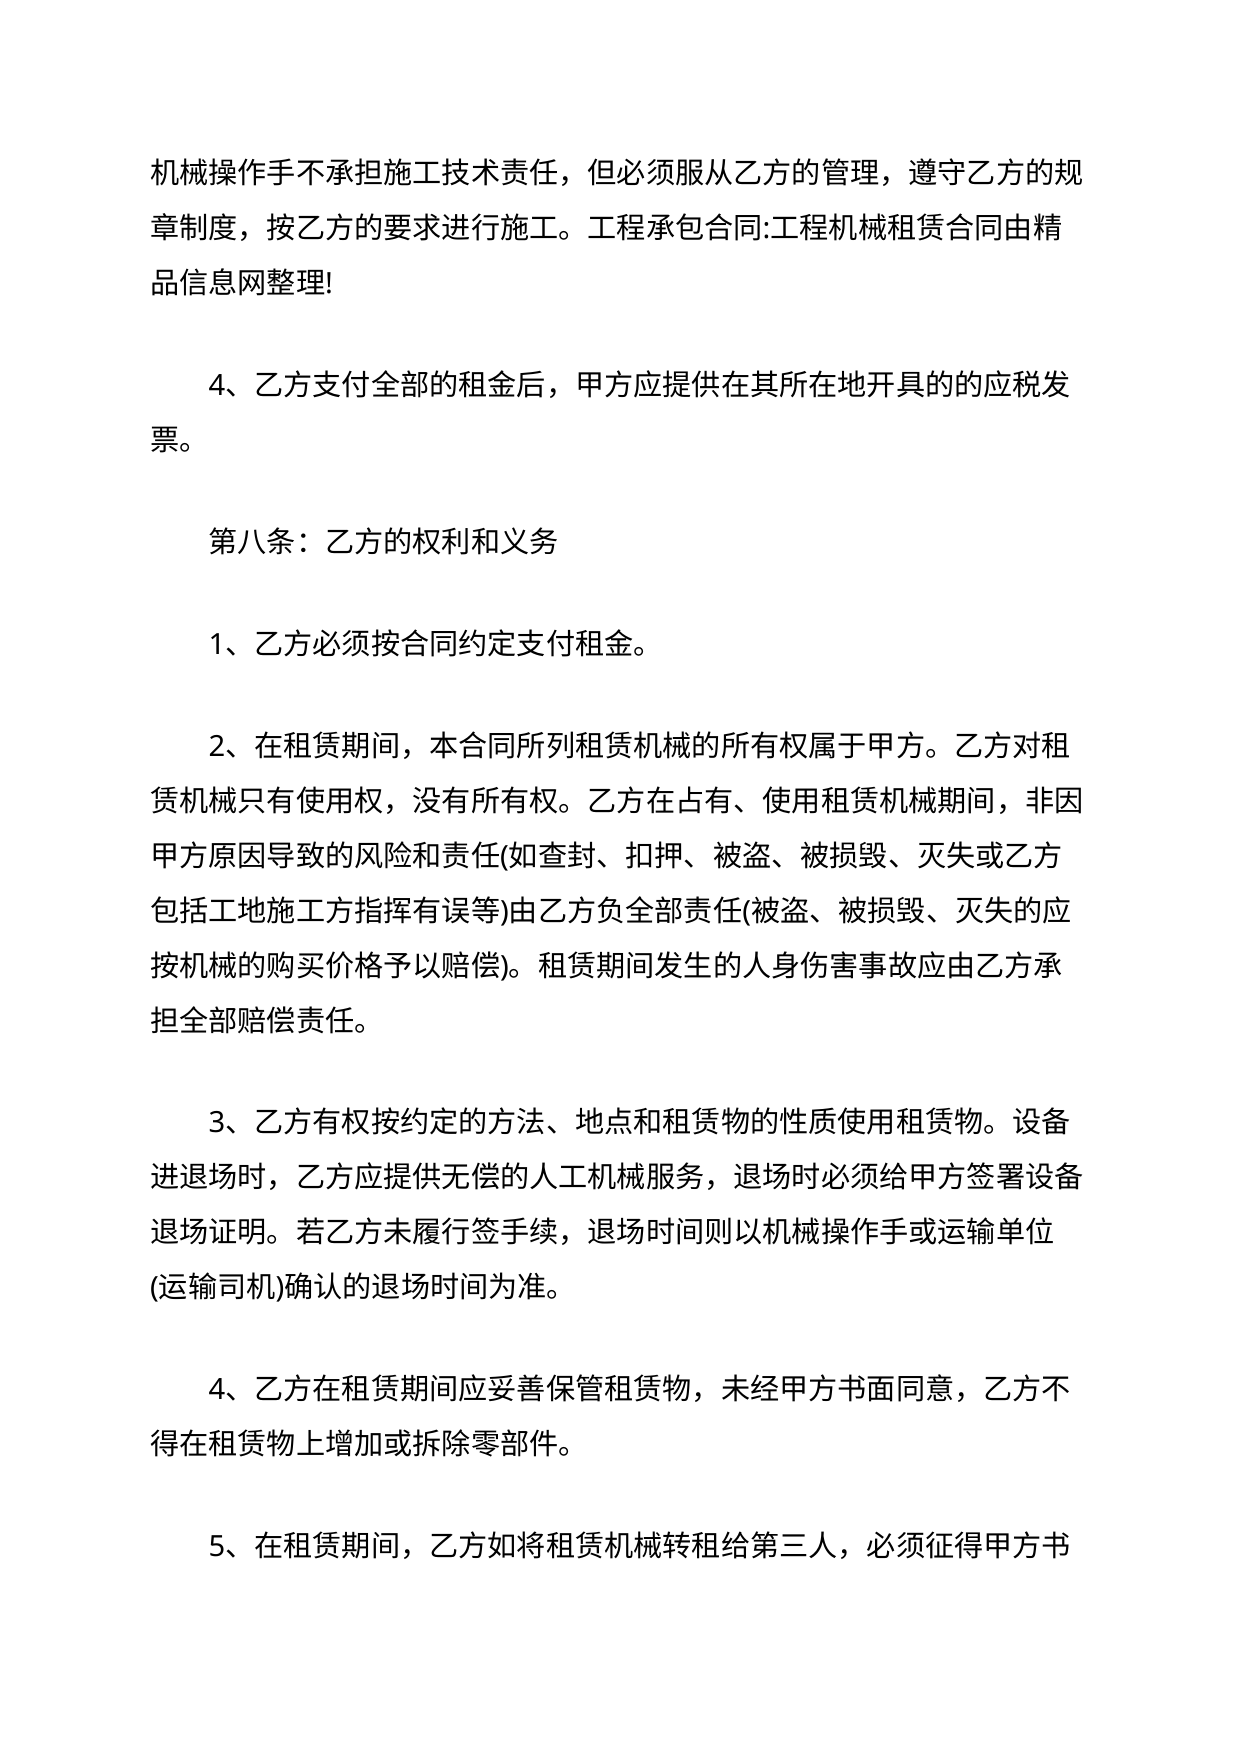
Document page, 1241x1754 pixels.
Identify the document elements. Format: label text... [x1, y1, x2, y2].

text 4、乙方支付全部的租金后，甲方应提供在其所在地开具的的应税发票。 [150, 362, 1090, 459]
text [150, 1523, 1090, 1565]
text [150, 150, 1090, 302]
text 2、在租赁期间，本合同所列租赁机械的所有权属于甲方。乙方对租赁机械只有使用权，没有所有权。乙方在占有、使用租赁机械期间，非因甲方原因导致的风险和责任(如查封、扣押、被盗、被损毁、灭失或乙方包括工地施工方指挥有误等)由乙方负全部责任(被盗、被损毁、灭失的应按机械的购买价格予以赔偿)。租赁期间发生的人身伤害事故应由乙方承担全部赔偿责任。 [150, 722, 1090, 1039]
text 1、乙方必须按合同约定支付租金。 [150, 620, 1090, 663]
text 3、乙方有权按约定的方法、地点和租赁物的性质使用租赁物。设备进退场时，乙方应提供无偿的人工机械服务，退场时必须给甲方签署设备退场证明。若乙方未履行签手续，退场时间则以机械操作手或运输单位(运输司机)确认的退场时间为准。 [150, 1099, 1090, 1306]
text 第八条：乙方的权利和义务 [150, 519, 1090, 561]
text 4、乙方在租赁期间应妥善保管租赁物，未经甲方书面同意，乙方不得在租赁物上增加或拆除零部件。 [150, 1366, 1090, 1463]
